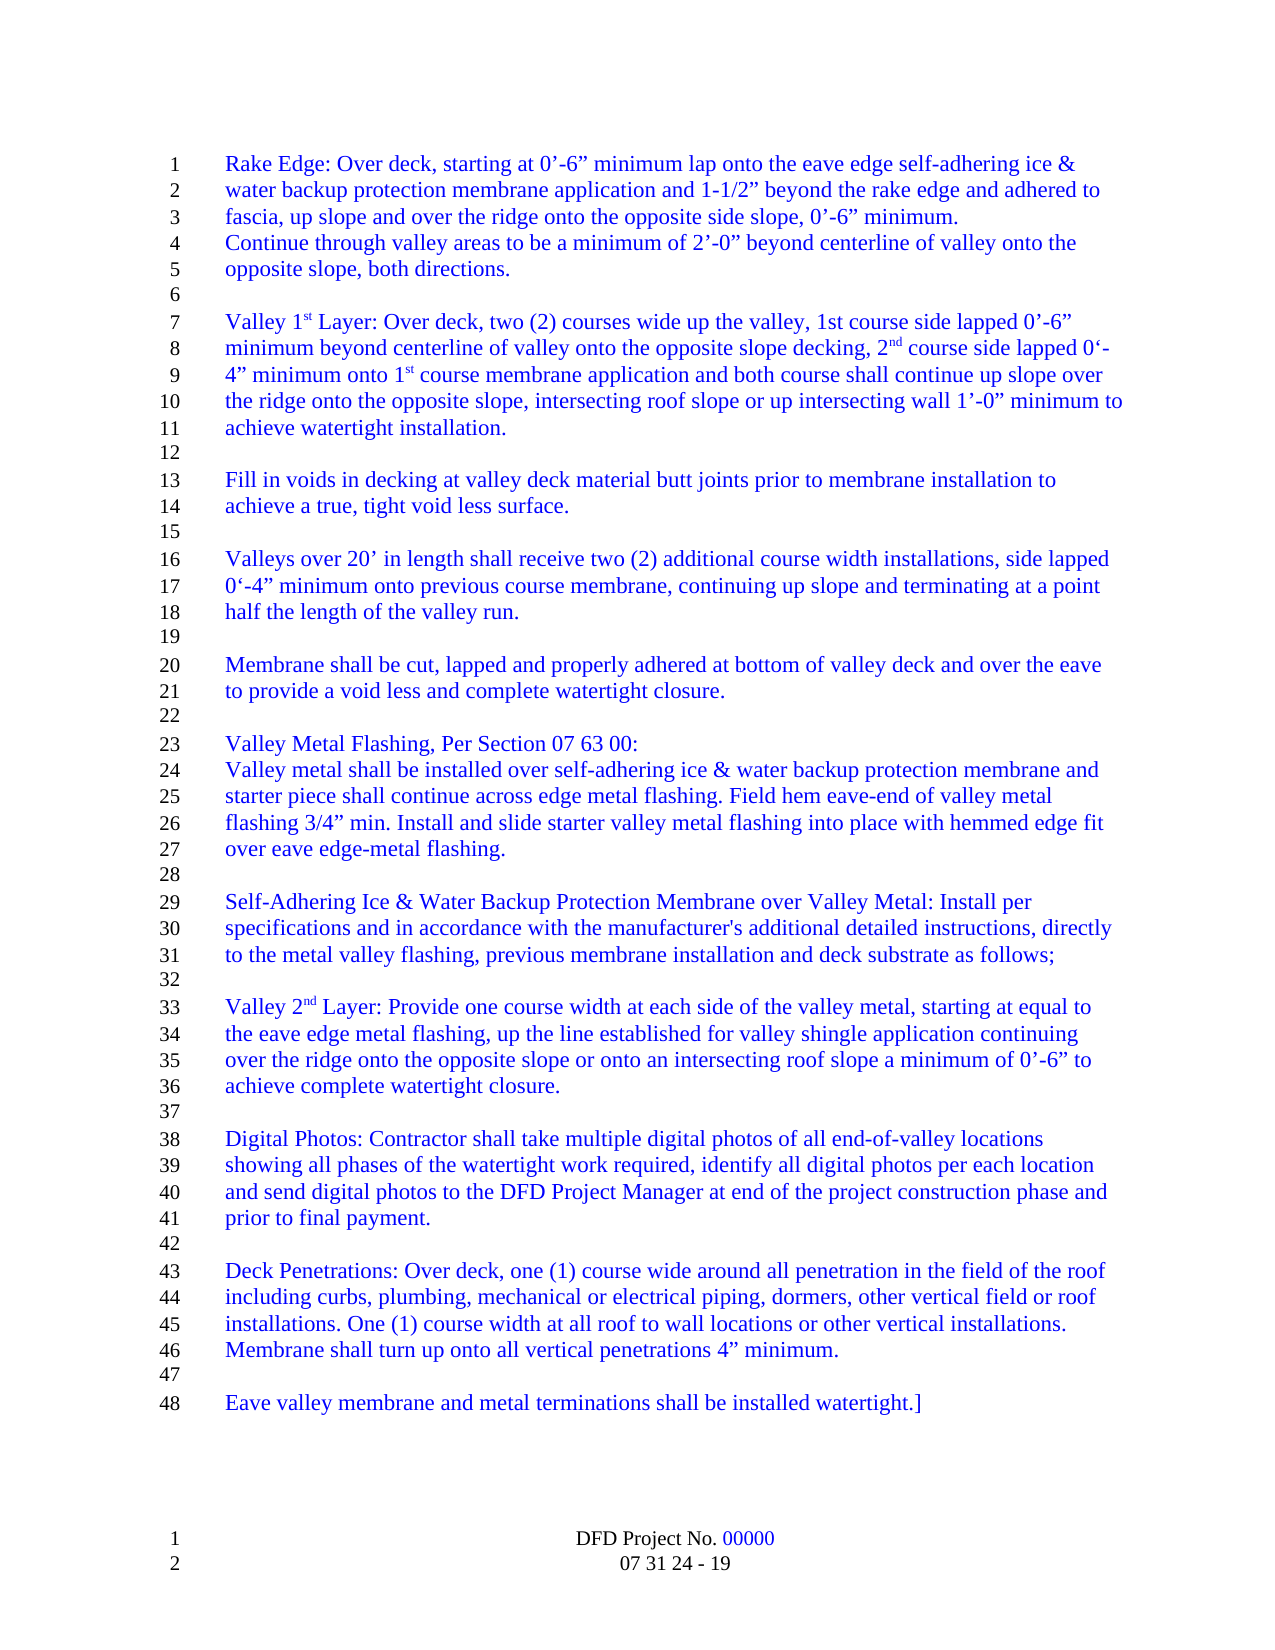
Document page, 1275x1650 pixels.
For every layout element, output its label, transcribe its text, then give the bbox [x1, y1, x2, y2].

text Digital Photos: Contractor shall take multiple digital photos of all end-of-valley locations showing all phases of the watertight work required, identify all digital photos per each location and send digital photos to the DFD Project Manager at end of the project construction phase and prior to final payment. [225, 1125, 1125, 1231]
text Valley 2nd Layer: Provide one course width at each side of the valley metal, starting at equal to the eave edge metal flashing, up the line established for valley shingle application continuing over the ridge onto the opposite slope or onto an intersecting roof slope a minimum of 0’-6” to achieve complete watertight closure. [225, 993, 1125, 1099]
text Eave valley membrane and metal terminations shall be installed watertight.] [225, 1389, 1125, 1415]
text Membrane shall be cut, lapped and properly adhered at bottom of valley deck and over the eave to provide a void less and complete watertight closure. [225, 651, 1125, 703]
text Deck Penetrations: Over deck, one (1) course wide around all penetration in the field of the roof including curbs, plumbing, mechanical or electrical piping, dormers, other vertical field or roof installations. One (1) course width at all roof to wall locations or other vertical installations. Membrane shall turn up onto all vertical penetrations 4” minimum. [225, 1257, 1125, 1362]
text Self-Adhering Ice & Water Backup Protection Membrane over Valley Metal: Install per specifications and in accordance with the manufacturers additional detailed instructions, directly to the metal valley flashing, previous membrane installation and deck substrate as follows; [225, 888, 1125, 967]
text Continue through valley areas to be a minimum of 2’-0” beyond centerline of valley onto the opposite slope, both directions. [225, 229, 1125, 282]
text Valley Metal Flashing, Per Section 07 63 00: [225, 730, 1125, 756]
text Valleys over 20’ in length shall receive two (2) additional course width installations, side lapped 0‘-4” minimum onto previous course membrane, continuing up slope and terminating at a point half the length of the valley run. [225, 545, 1125, 624]
text Rake Edge: Over deck, starting at 0’-6” minimum lap onto the eave edge self-adhering ice & water backup protection membrane application and 1-1/2” beyond the rake edge and adhered to fascia, up slope and over the ridge onto the opposite side slope, 0’-6” minimum. [225, 150, 1125, 229]
text Valley 1st Layer: Over deck, two (2) courses wide up the valley, 1st course side lapped 0’-6” minimum beyond centerline of valley onto the opposite slope decking, 2nd course side lapped 0‘-4” minimum onto 1st course membrane application and both course shall continue up slope over the ridge onto the opposite slope, intersecting roof slope or up intersecting wall 1’-0” minimum to achieve watertight installation. [225, 308, 1125, 440]
text Valley metal shall be installed over self-adhering ice & water backup protection membrane and starter piece shall continue across edge metal flashing. Field hem eave-end of valley metal flashing 3/4” min. Install and slide starter valley metal flashing into place with hemmed edge fit over eave edge-metal flashing. [225, 756, 1125, 862]
text Fill in voids in decking at valley deck material butt joints prior to membrane installation to achieve a true, tight void less surface. [225, 466, 1125, 519]
